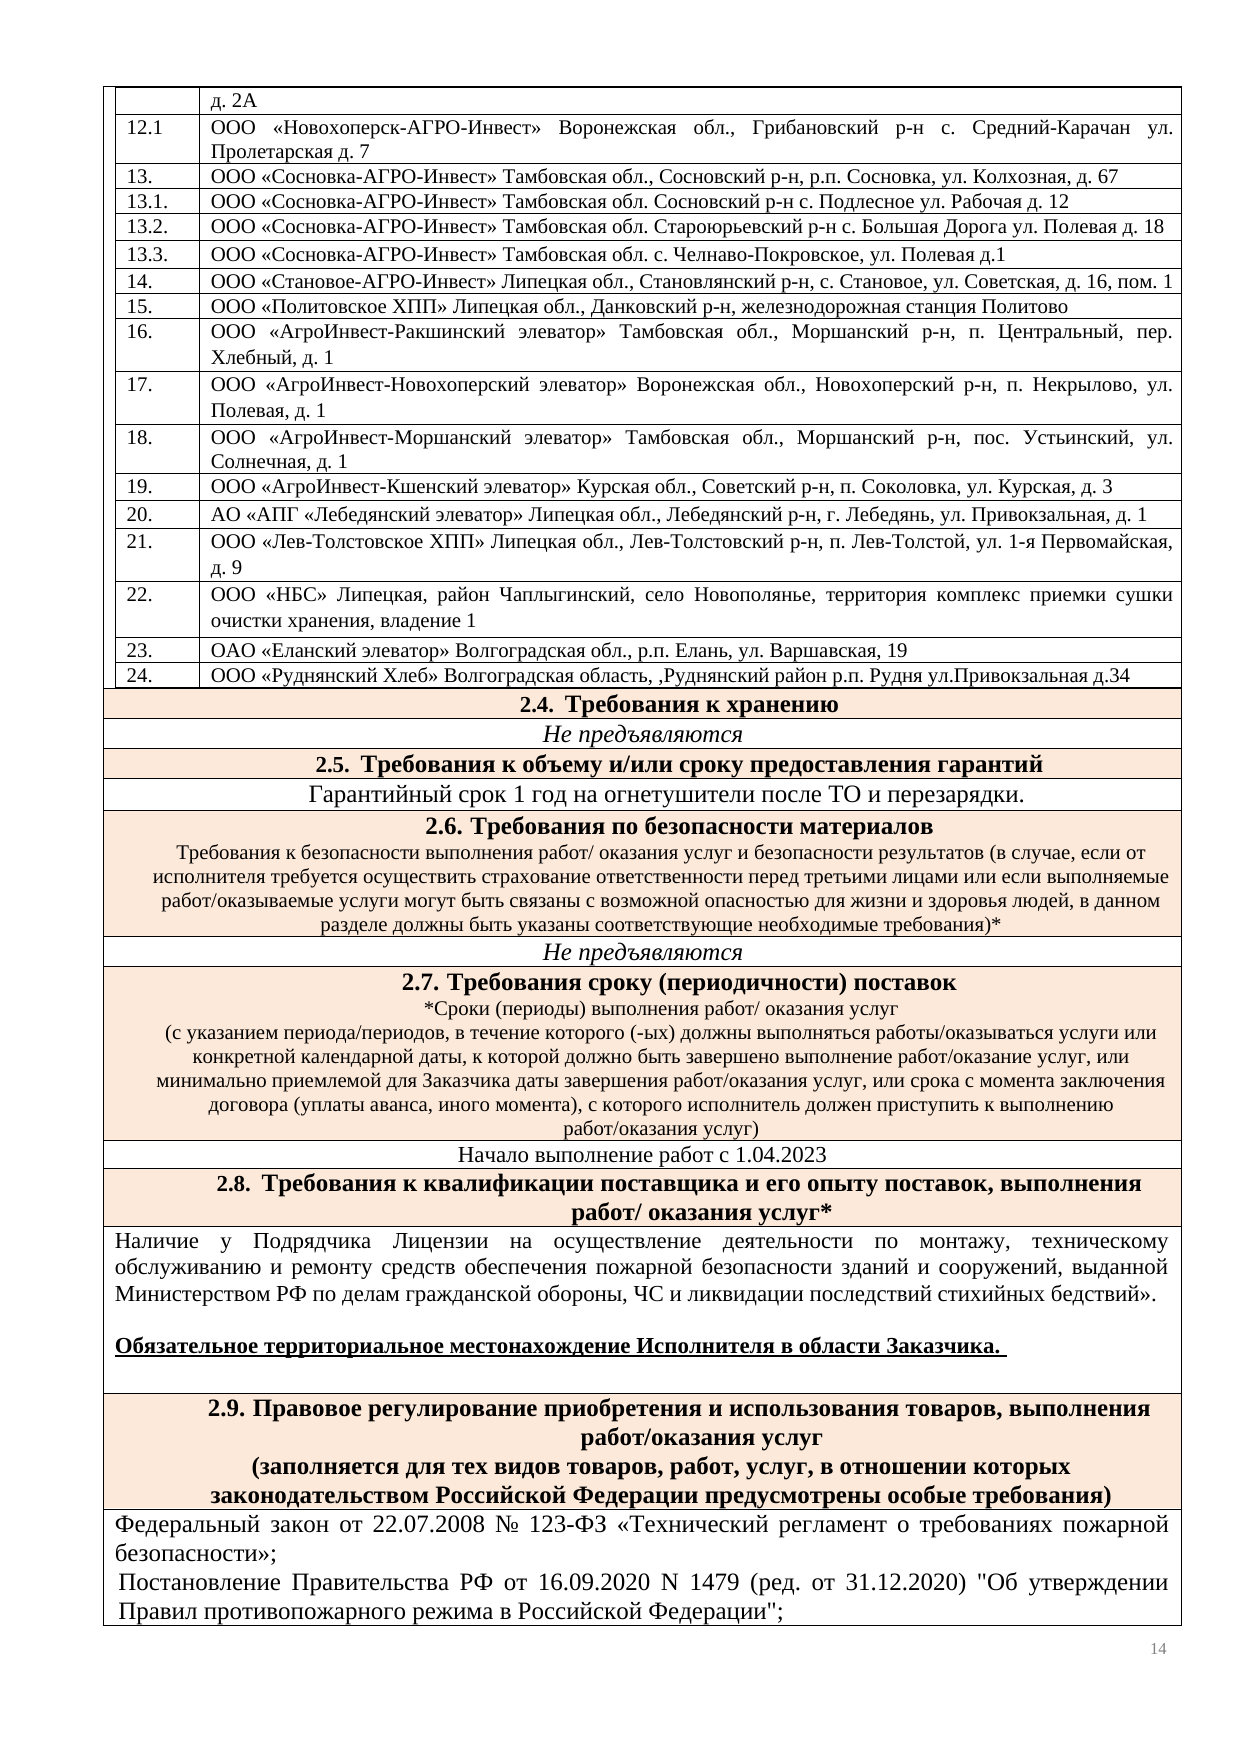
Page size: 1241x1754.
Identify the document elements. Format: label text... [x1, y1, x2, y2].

table_cell Требования по безопасности материалов Требования к безопасности выполнения работ/ оказания услуг и безопасности результатов (в случае, если от исполнителя требуется осуществить страхование ответственности перед третьими лицами или если выполняемые работ/оказываемые услуги могут быть связаны с возможной опасностью для жизни и здоровья людей, в данном разделе должны быть указаны соответствующие необходимые требования)* [104, 811, 1181, 936]
table_cell [116, 501, 199, 528]
table_cell [200, 164, 1181, 188]
table_cell Требования сроку (периодичности) поставок *Сроки (периоды) выполнения работ/ оказания услуг (с указанием периода/периодов, в течение которого (-ых) должны выполняться работы/оказываться услуги или конкретной календарной даты, к которой должно быть завершено выполнение работ/оказание услуг, или минимально приемлемой для Заказчика даты завершения работ/оказания услуг, или срока с момента заключения договора (уплаты аванса, иного момента), с которого исполнитель должен приступить к выполнению работ/оказания услуг) [104, 967, 1181, 1140]
table_cell [116, 474, 199, 500]
table_cell [200, 319, 1181, 371]
table_cell [200, 294, 1181, 318]
table_cell [200, 638, 1181, 662]
table_cell [200, 582, 1181, 637]
table_cell Не предъявляются [104, 937, 1181, 966]
table_cell [116, 269, 199, 293]
table_cell Федеральный закон от 22.07.2008 № 123-ФЗ «Технический регламент о требованиях пожарной безопасности»; Постановление Правительства РФ от 16.09.2020 N 1479 (ред. от 31.12.2020) "Об утверждении Правил противопожарного режима в Российской Федерации"; [104, 1510, 1181, 1624]
table_cell [200, 529, 1181, 581]
table_cell [116, 88, 199, 114]
table_cell Правовое регулирование приобретения и использования товаров, выполнения работ/оказания услуг (заполняется для тех видов товаров, работ, услуг, в отношении которых законодательством Российской Федерации предусмотрены особые требования) [104, 1394, 1181, 1508]
table_cell Начало выполнение работ с 1.04.2023 [104, 1141, 1181, 1167]
table_cell [116, 214, 199, 240]
table_cell [200, 425, 1181, 473]
table_cell [116, 425, 199, 473]
table_cell [116, 582, 199, 637]
table_cell [200, 269, 1181, 293]
table_cell [116, 241, 199, 268]
table_cell [200, 115, 1181, 163]
table_cell [200, 88, 1181, 114]
table_cell Гарантийный срок 1 год на огнетушители после ТО и перезарядки. [104, 779, 1181, 810]
table_cell [116, 529, 199, 581]
table_cell Не предъявляются [104, 719, 1181, 748]
table_cell [116, 663, 199, 687]
table_cell [200, 189, 1181, 213]
table_cell [200, 241, 1181, 268]
table_cell Наличие у Подрядчика Лицензии на осуществление деятельности по монтажу, техническому обслуживанию и ремонту средств обеспечения пожарной безопасности зданий и сооружений, выданной Министерством РФ по делам гражданской обороны, ЧС и ликвидации последствий стихийных бедствий». Обязательное территориальное местонахождение Исполнителя в области Заказчика. [104, 1227, 1181, 1392]
table_cell [200, 214, 1181, 240]
table_cell [200, 372, 1181, 424]
table_cell Требования к хранению [104, 689, 1181, 718]
table_cell [116, 319, 199, 371]
table_cell [116, 372, 199, 424]
table_cell [104, 87, 115, 688]
table_cell [116, 164, 199, 188]
table_cell [116, 189, 199, 213]
table_cell [200, 474, 1181, 500]
table_cell [116, 115, 199, 163]
table_cell Требования к квалификации поставщика и его опыту поставок, выполнения работ/ оказания услуг* [104, 1169, 1181, 1226]
table_cell [116, 294, 199, 318]
table_cell [200, 663, 1181, 687]
table_cell Требования к объему и/или сроку предоставления гарантий [104, 749, 1181, 778]
table_cell [200, 501, 1181, 528]
table_cell [116, 638, 199, 662]
